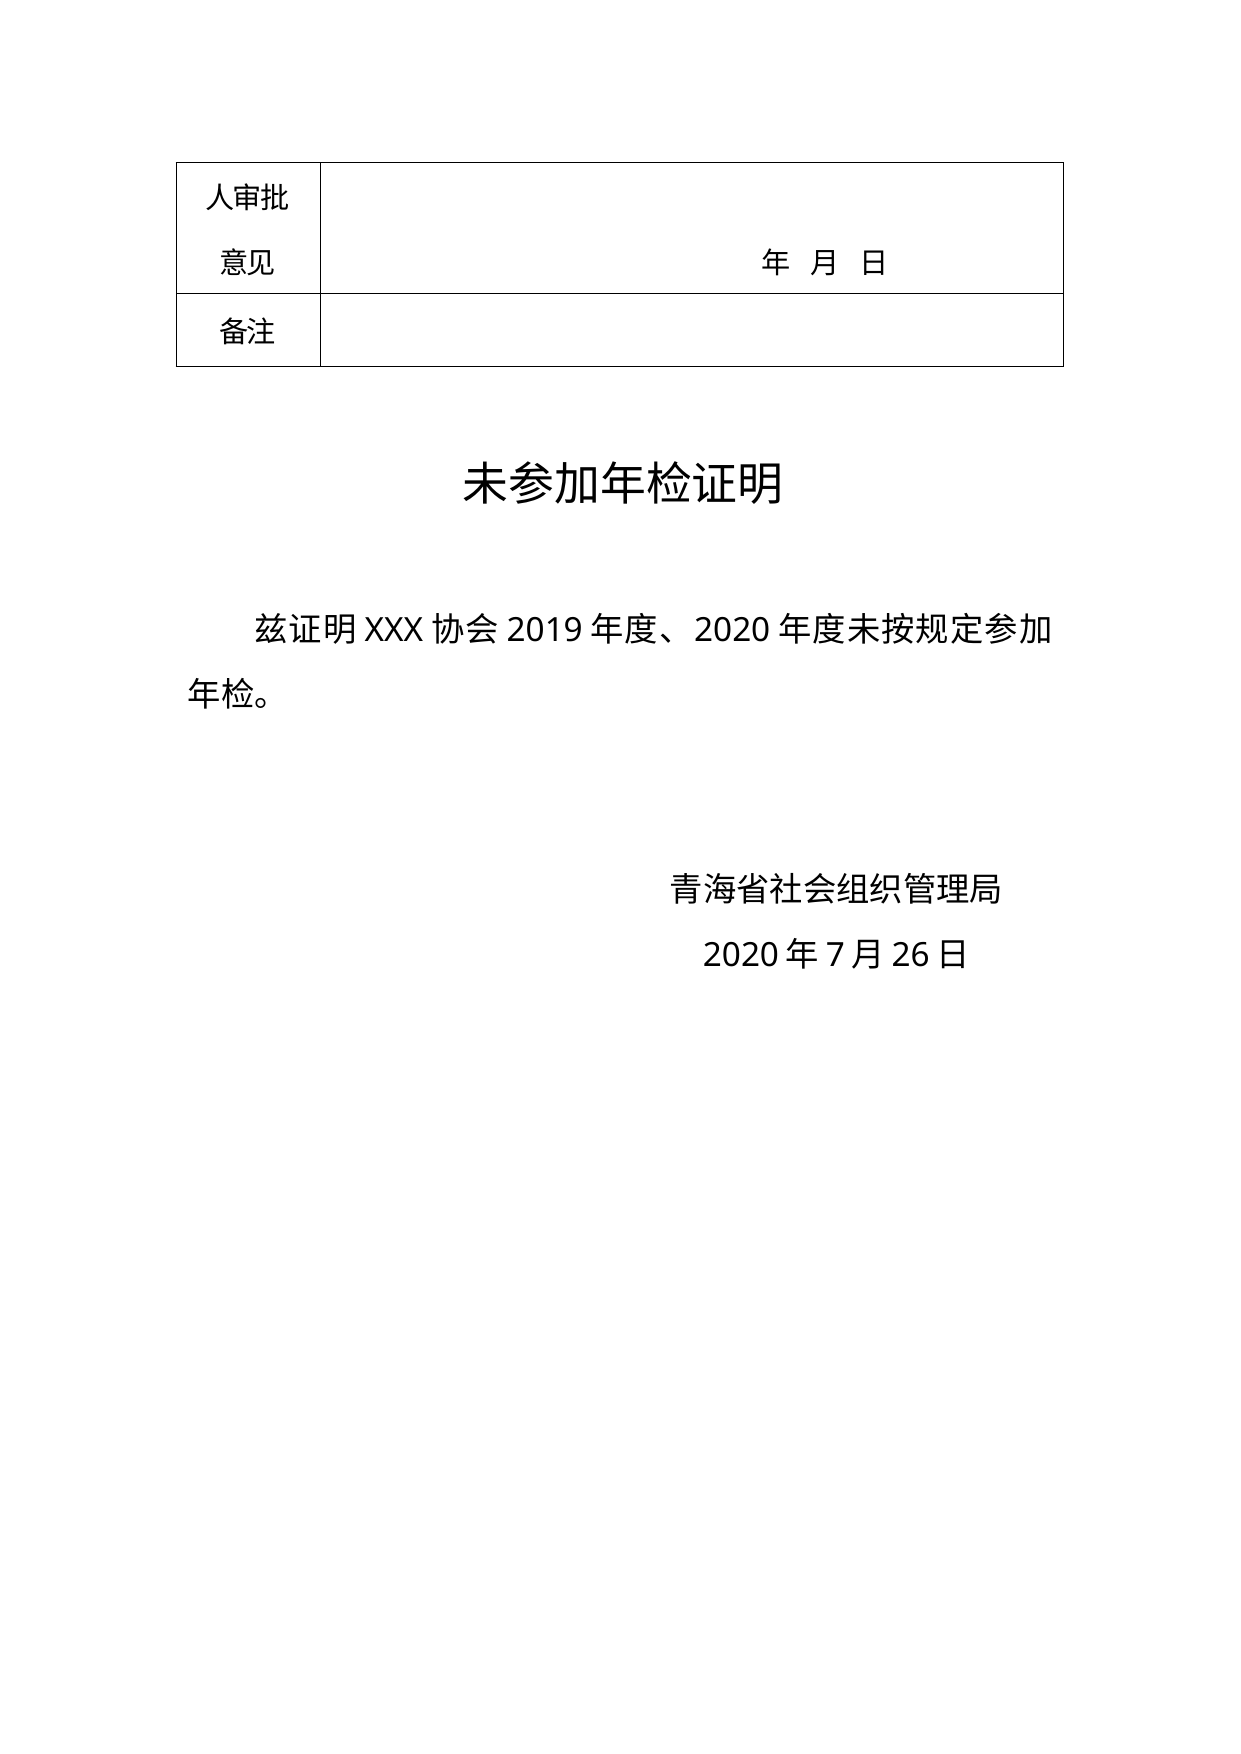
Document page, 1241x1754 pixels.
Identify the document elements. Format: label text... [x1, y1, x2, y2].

table_cell 年 月 日 [321, 163, 1063, 293]
text 未参加年检证明 [187, 432, 1053, 529]
table_cell [321, 294, 1063, 366]
text 兹证明XXX协会2019年度、2020年度未按规定参加年检。 [187, 594, 1053, 724]
text 2020年7月26日 [187, 919, 969, 984]
table_cell 机关负责人审批 意见 [177, 163, 320, 293]
table_cell 备注 [177, 294, 320, 366]
text 青海省社会组织管理局 [187, 854, 1003, 919]
